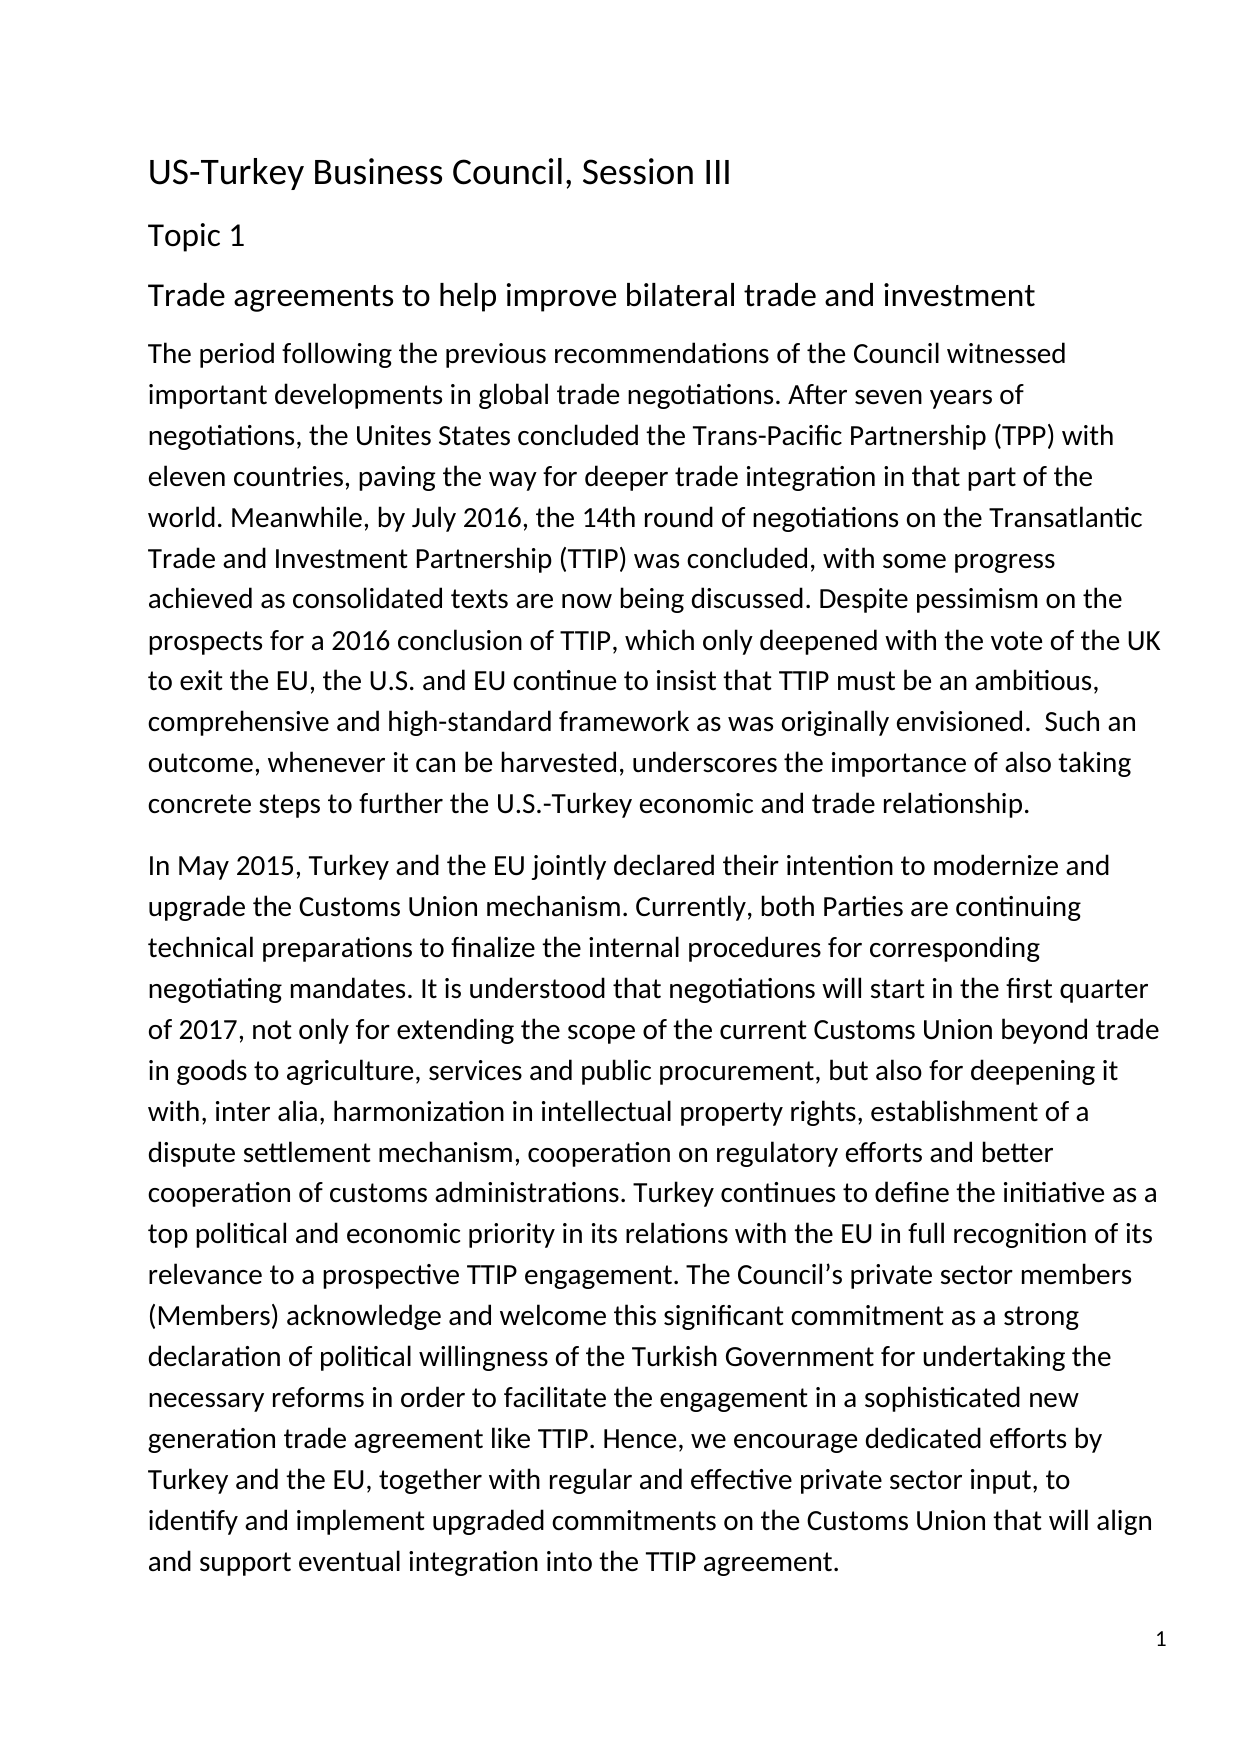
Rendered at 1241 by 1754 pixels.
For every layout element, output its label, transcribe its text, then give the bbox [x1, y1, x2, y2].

text In May 2015, Turkey and the EU jointly declared their intention to modernize and upgrade the Customs Union mechanism. Currently, both Parties are continuing technical preparations to finalize the internal procedures for corresponding negotiating mandates. It is understood that negotiations will start in the first quarter of 2017, not only for extending the scope of the current Customs Union beyond trade in goods to agriculture, services and public procurement, but also for deepening it with, inter alia, harmonization in intellectual property rights, establishment of a dispute settlement mechanism, cooperation on regulatory efforts and better cooperation of customs administrations. Turkey continues to define the initiative as a top political and economic priority in its relations with the EU in full recognition of its relevance to a prospective TTIP engagement. The Council’s private sector members (Members) acknowledge and welcome this significant commitment as a strong declaration of political willingness of the Turkish Government for undertaking the necessary reforms in order to facilitate the engagement in a sophisticated new generation trade agreement like TTIP. Hence, we encourage dedicated efforts by Turkey and the EU, together with regular and effective private sector input, to identify and implement upgraded commitments on the Customs Union that will align and support eventual integration into the TTIP agreement. [148, 847, 1167, 1579]
text Trade agreements to help improve bilateral trade and investment [148, 274, 1167, 315]
text US-Turkey Business Council, Session III [148, 148, 1167, 193]
text The period following the previous recommendations of the Council witnessed important developments in global trade negotiations. After seven years of negotiations, the Unites States concluded the Trans-Pacific Partnership (TPP) with eleven countries, paving the way for deeper trade integration in that part of the world. Meanwhile, by July 2016, the 14th round of negotiations on the Transatlantic Trade and Investment Partnership (TTIP) was concluded, with some progress achieved as consolidated texts are now being discussed. Despite pessimism on the prospects for a 2016 conclusion of TTIP, which only deepened with the vote of the UK to exit the EU, the U.S. and EU continue to insist that TTIP must be an ambitious, comprehensive and high-standard framework as was originally envisioned. Such an outcome, whenever it can be harvested, underscores the importance of also taking concrete steps to further the U.S.-Turkey economic and trade relationship. [148, 335, 1167, 821]
text Topic 1 [148, 214, 1167, 254]
